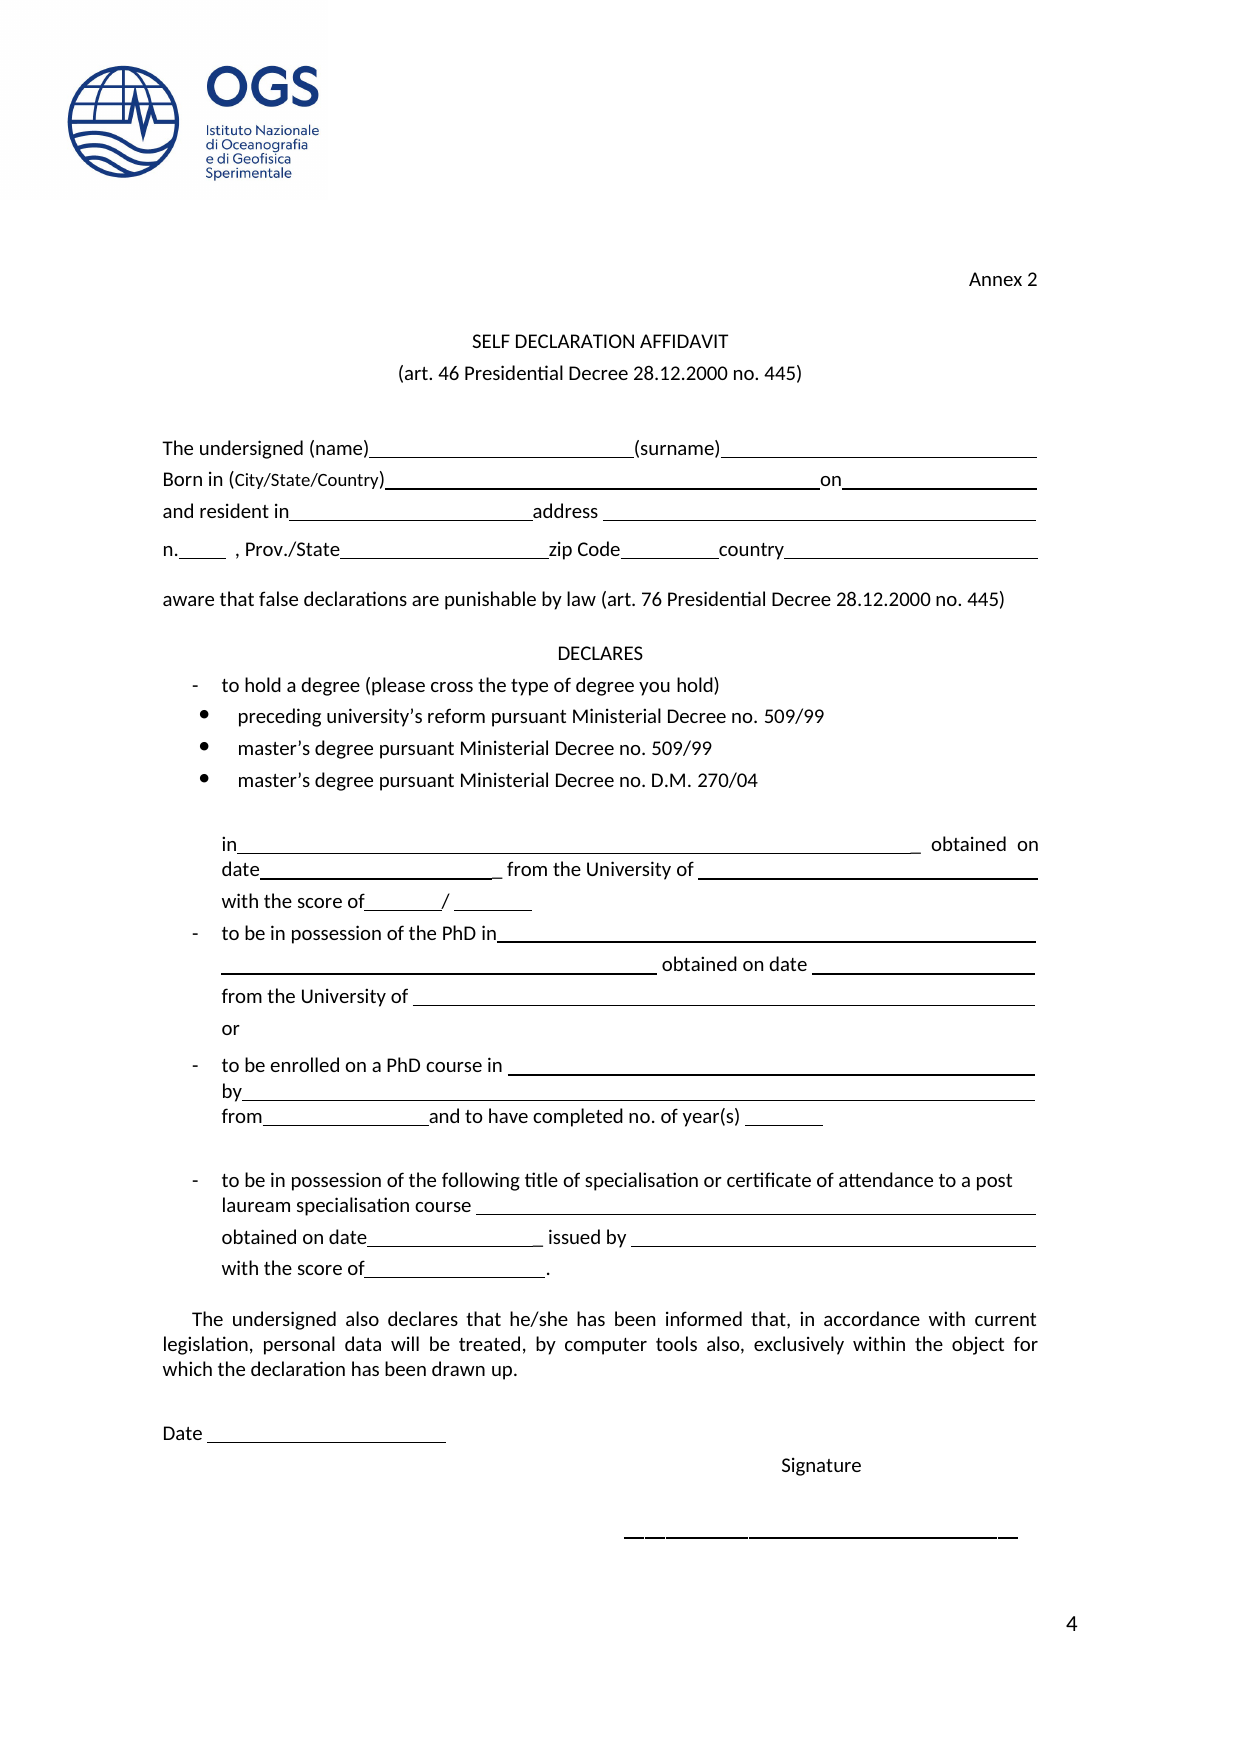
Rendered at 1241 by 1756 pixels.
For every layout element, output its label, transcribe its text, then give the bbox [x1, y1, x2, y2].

text Date [162, 1420, 1090, 1445]
list to be in possession of the following title of specialisation or certificate of attendance to a post lauream specialisation course [192, 1167, 1039, 1218]
text aware that false declarations are punishable by law (art. 76 Presidential Decree 28.12.2000 no. 445) [162, 586, 1090, 612]
text SELF DECLARATION AFFIDAVIT [395, 328, 806, 353]
text n. , Prov./State zip Code country [162, 536, 1090, 561]
text DECLARES [395, 641, 805, 666]
list master’s degree pursuant Ministerial Decree no. 509/99 [200, 736, 1090, 761]
text (art. 46 Presidential Decree 28.12.2000 no. 445) [395, 360, 805, 385]
text obtained on date from the University of or [221, 952, 1038, 1041]
list to be in possession of the PhD in [192, 920, 1090, 945]
text The undersigned (name) (surname) Born in (City/State/Country) on and resident in address [162, 435, 1038, 523]
text obtained on date _ issued by with the score of . [221, 1224, 1037, 1281]
text Signature [781, 1452, 1090, 1477]
list preceding university’s reform pursuant Ministerial Decree no. 509/99 [200, 704, 1090, 729]
list master’s degree pursuant Ministerial Decree no. D.M. 270/04 [200, 767, 1090, 793]
list to be enrolled on a PhD course in by from and to have completed no. of year(s) [192, 1053, 1038, 1129]
picture [0, 0, 328, 200]
text The undersigned also declares that he/she has been informed that, in accordance with current legislation, personal data will be treated, by computer tools also, exclusively within the object for which the declaration has been drawn up. [162, 1306, 1039, 1382]
text with the score of / [221, 888, 1090, 914]
text in _ obtained on date _ from the University of [221, 831, 1039, 882]
list to hold a degree (please cross the type of degree you hold) [192, 672, 1090, 697]
